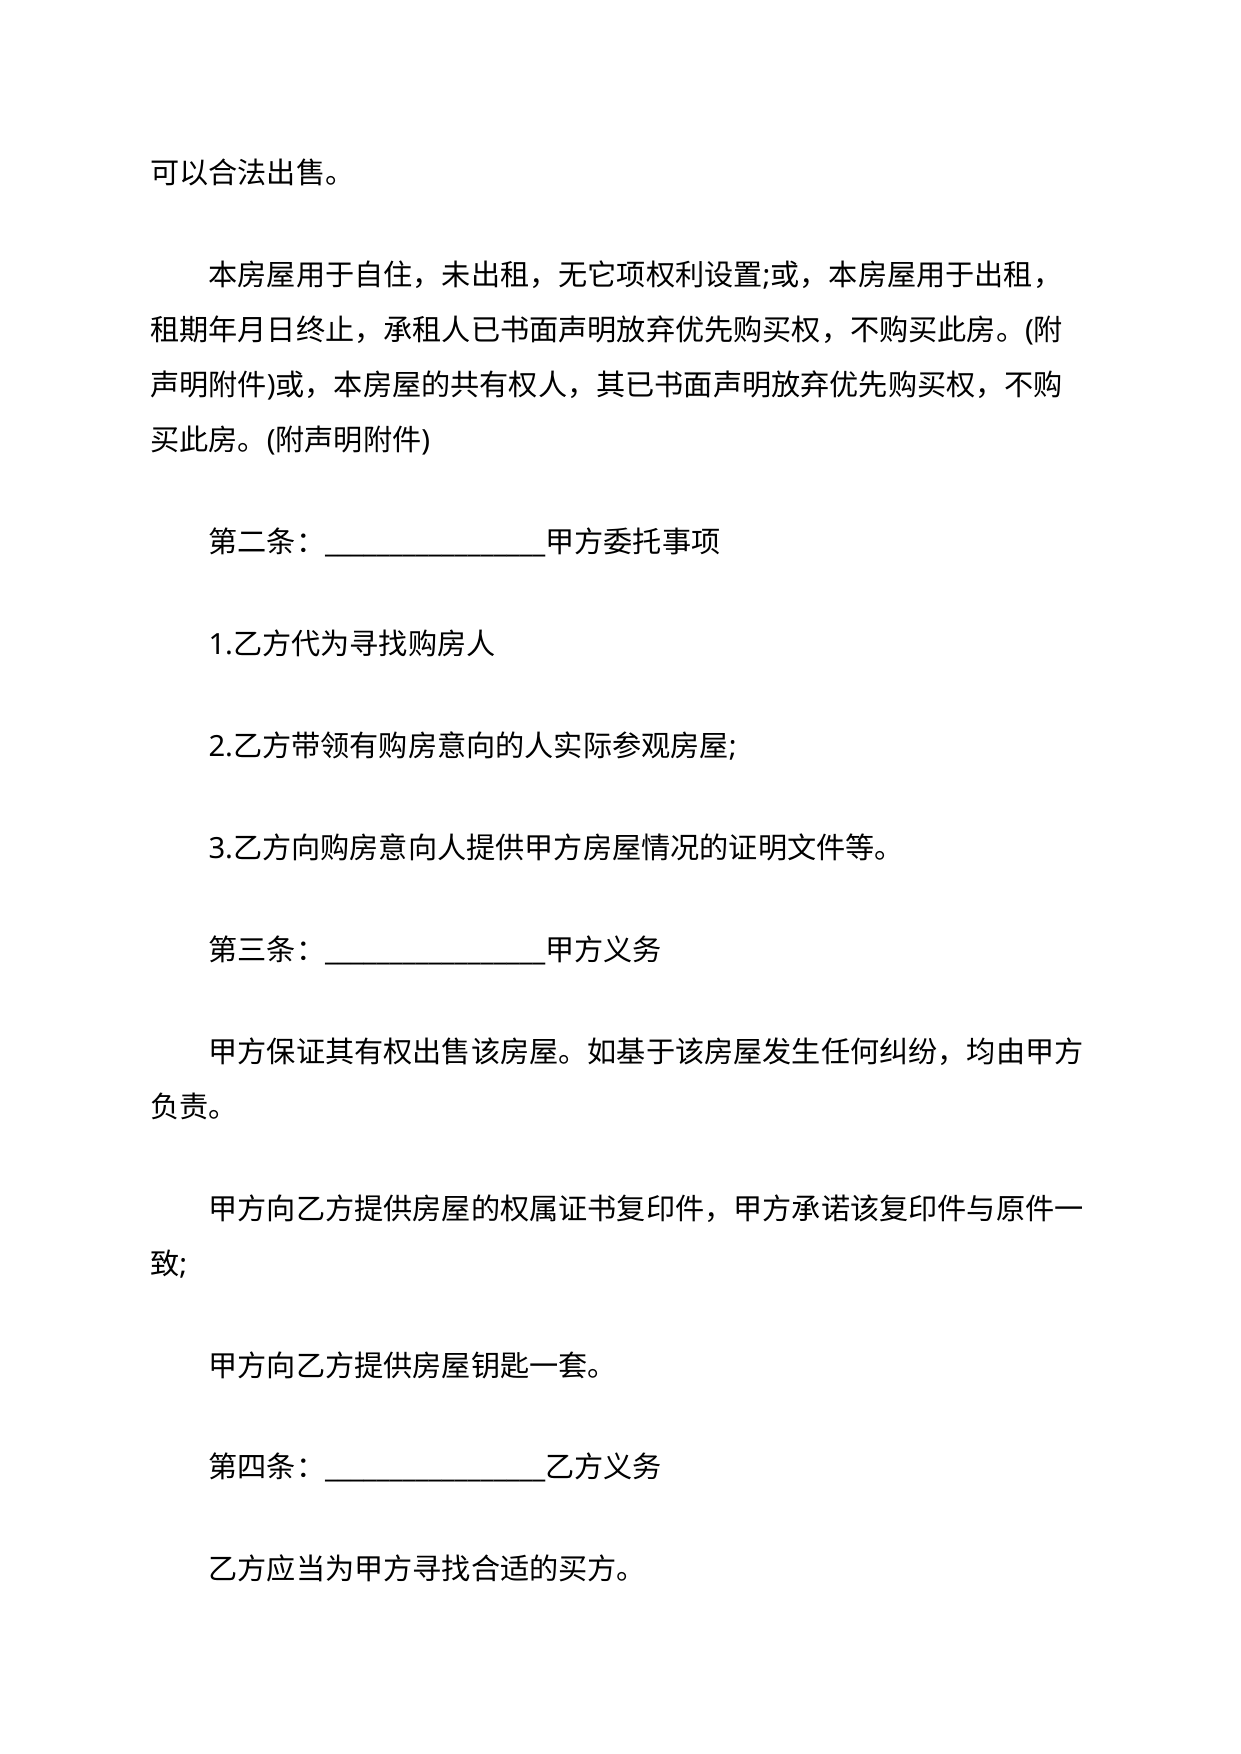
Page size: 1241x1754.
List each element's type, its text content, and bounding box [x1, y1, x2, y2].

text 3.乙方向购房意向人提供甲方房屋情况的证明文件等。 [150, 825, 1090, 867]
text 本房屋用于自住，未出租，无它项权利设置;或，本房屋用于出租，租期年月日终止，承租人已书面声明放弃优先购买权，不购买此房。(附声明附件)或，本房屋的共有权人，其已书面声明放弃优先购买权，不购买此房。(附声明附件) [150, 252, 1090, 459]
text 2.乙方带领有购房意向的人实际参观房屋; [150, 723, 1090, 765]
text 1.乙方代为寻找购房人 [150, 621, 1090, 663]
text 乙方应当为甲方寻找合适的买方。 [150, 1546, 1090, 1588]
text 甲方向乙方提供房屋的权属证书复印件，甲方承诺该复印件与原件一致; [150, 1185, 1090, 1283]
text 甲方向乙方提供房屋钥匙一套。 [150, 1342, 1090, 1384]
text 甲方保证其有权出售该房屋。如基于该房屋发生任何纠纷，均由甲方负责。 [150, 1029, 1090, 1126]
text 第四条：_________________乙方义务 [150, 1444, 1090, 1486]
text 第三条：_________________甲方义务 [150, 927, 1090, 969]
text 第二条：_________________甲方委托事项 [150, 519, 1090, 561]
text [150, 150, 1090, 192]
